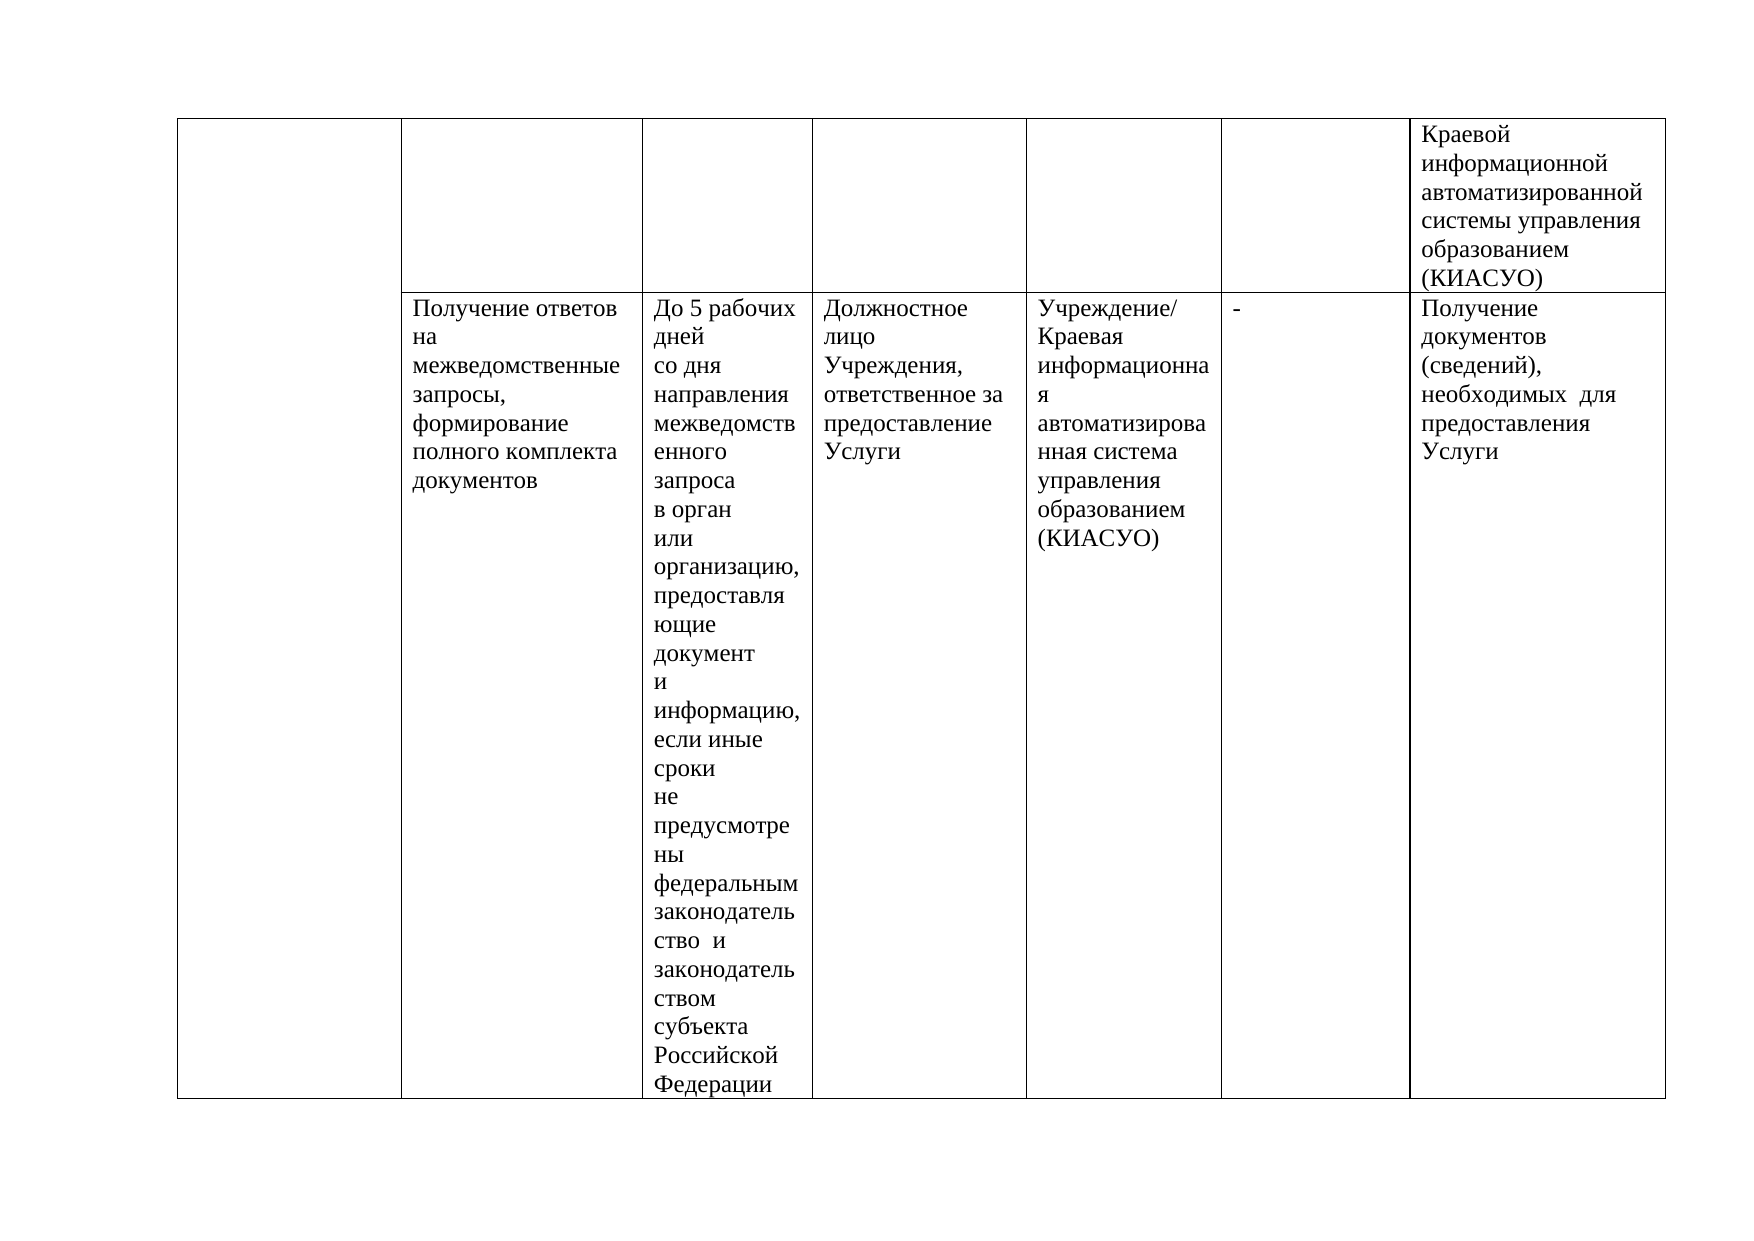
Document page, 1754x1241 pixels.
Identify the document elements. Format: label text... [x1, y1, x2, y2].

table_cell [643, 119, 812, 292]
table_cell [1027, 119, 1221, 292]
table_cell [178, 119, 401, 1098]
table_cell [1222, 119, 1409, 292]
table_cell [813, 119, 1026, 292]
table_cell - [1222, 293, 1409, 1098]
table_cell Получение ответов на межведомственные запросы, формирование полного комплекта документов [402, 293, 642, 1098]
table_cell До 5 рабочих дней со дня направления межведомственного запроса в орган или организацию, предоставляющие документ и информацию, если иные сроки не предусмотрены федеральным законодательство и законодательством субъекта Российской Федерации [643, 293, 812, 1098]
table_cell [1027, 293, 1221, 1098]
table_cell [402, 119, 642, 292]
table_cell Должностное лицо Учреждения, ответственное за предоставление Услуги [813, 293, 1026, 1098]
table_cell Получение документов (сведений), необходимых для предоставления Услуги [1411, 293, 1665, 1098]
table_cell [1411, 119, 1665, 292]
